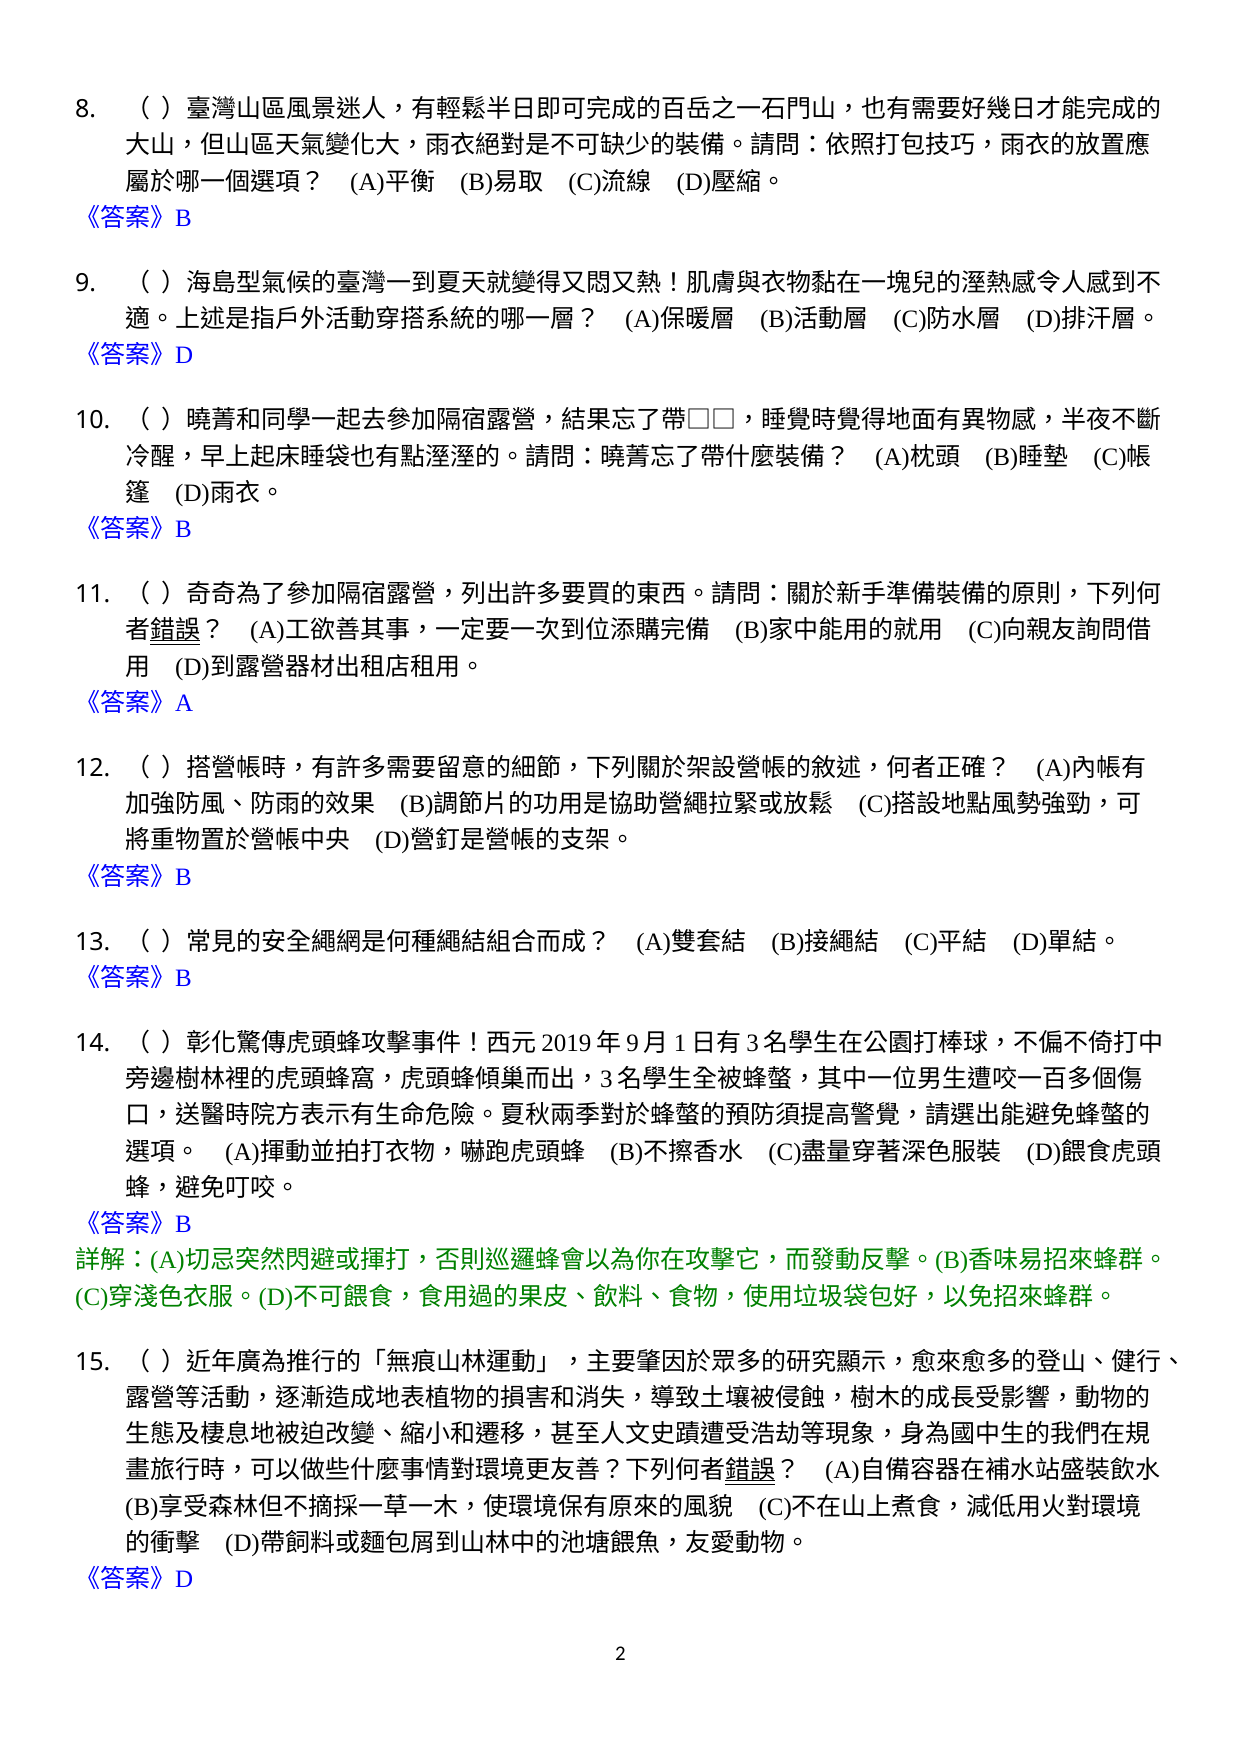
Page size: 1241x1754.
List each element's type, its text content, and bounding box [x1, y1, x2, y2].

list （ ）近年廣為推行的「無痕山林運動」，主要肇因於眾多的研究顯示，愈來愈多的登山、健行、露營等活動，逐漸造成地表植物的損害和消失，導致土壤被侵蝕，樹木的成長受影響，動物的生態及棲息地被迫改變、縮小和遷移，甚至人文史蹟遭受浩劫等現象，身為國中生的我們在規畫旅行時，可以做些什麼事情對環境更友善？下列何者錯誤？ (A)自備容器在補水站盛裝飲水 (B)享受森林但不摘採一草一木，使環境保有原來的風貌 (C)不在山上煮食，減低用火對環境的衝擊 (D)帶飼料或麵包屑到山林中的池塘餵魚，友愛動物。 [75, 1341, 1165, 1559]
text 《答案》A [75, 682, 1165, 719]
list （ ）奇奇為了參加隔宿露營，列出許多要買的東西。請問：關於新手準備裝備的原則，下列何者錯誤？ (A)工欲善其事，一定要一次到位添購完備 (B)家中能用的就用 (C)向親友詢問借用 (D)到露營器材出租店租用。 [75, 574, 1165, 682]
text 《答案》B [75, 197, 1165, 234]
list （ ）臺灣山區風景迷人，有輕鬆半日即可完成的百岳之一石門山，也有需要好幾日才能完成的大山，但山區天氣變化大，雨衣絕對是不可缺少的裝備。請問：依照打包技巧，雨衣的放置應屬於哪一個選項？ (A)平衡 (B)易取 (C)流線 (D)壓縮。 [75, 89, 1165, 197]
text 《答案》B [75, 957, 1165, 994]
list （ ）搭營帳時，有許多需要留意的細節，下列關於架設營帳的敘述，何者正確？ (A)內帳有加強防風、防雨的效果 (B)調節片的功用是協助營繩拉緊或放鬆 (C)搭設地點風勢強勁，可將重物置於營帳中央 (D)營釘是營帳的支架。 [75, 747, 1165, 856]
list （ ）常見的安全繩網是何種繩結組合而成？ (A)雙套結 (B)接繩結 (C)平結 (D)單結。 [75, 921, 1165, 957]
text 《答案》B [75, 1204, 1165, 1240]
list （ ）曉菁和同學一起去參加隔宿露營，結果忘了帶□□，睡覺時覺得地面有異物感，半夜不斷冷醒，早上起床睡袋也有點溼溼的。請問：曉菁忘了帶什麼裝備？ (A)枕頭 (B)睡墊 (C)帳篷 (D)雨衣。 [75, 400, 1165, 509]
text 《答案》B [75, 856, 1165, 892]
text 《答案》D [75, 335, 1165, 371]
text 《答案》D [75, 1559, 1165, 1595]
text 詳解：(A)切忌突然閃避或揮打，否則巡邏蜂會以為你在攻擊它，而發動反擊。(B)香味易招來蜂群。(C)穿淺色衣服。(D)不可餵食，食用過的果皮、飲料、食物，使用垃圾袋包好，以免招來蜂群。 [75, 1240, 1165, 1312]
text 《答案》B [75, 509, 1165, 545]
list （ ）海島型氣候的臺灣一到夏天就變得又悶又熱！肌膚與衣物黏在一塊兒的溼熱感令人感到不適。上述是指戶外活動穿搭系統的哪一層？ (A)保暖層 (B)活動層 (C)防水層 (D)排汗層。 [75, 262, 1165, 335]
list （ ）彰化驚傳虎頭蜂攻擊事件！西元2019年9月1日有3名學生在公園打棒球，不偏不倚打中旁邊樹林裡的虎頭蜂窩，虎頭蜂傾巢而出，3名學生全被蜂螫，其中一位男生遭咬一百多個傷口，送醫時院方表示有生命危險。夏秋兩季對於蜂螫的預防須提高警覺，請選出能避免蜂螫的選項。 (A)揮動並拍打衣物，嚇跑虎頭蜂 (B)不擦香水 (C)盡量穿著深色服裝 (D)餵食虎頭蜂，避免叮咬。 [75, 1022, 1165, 1204]
